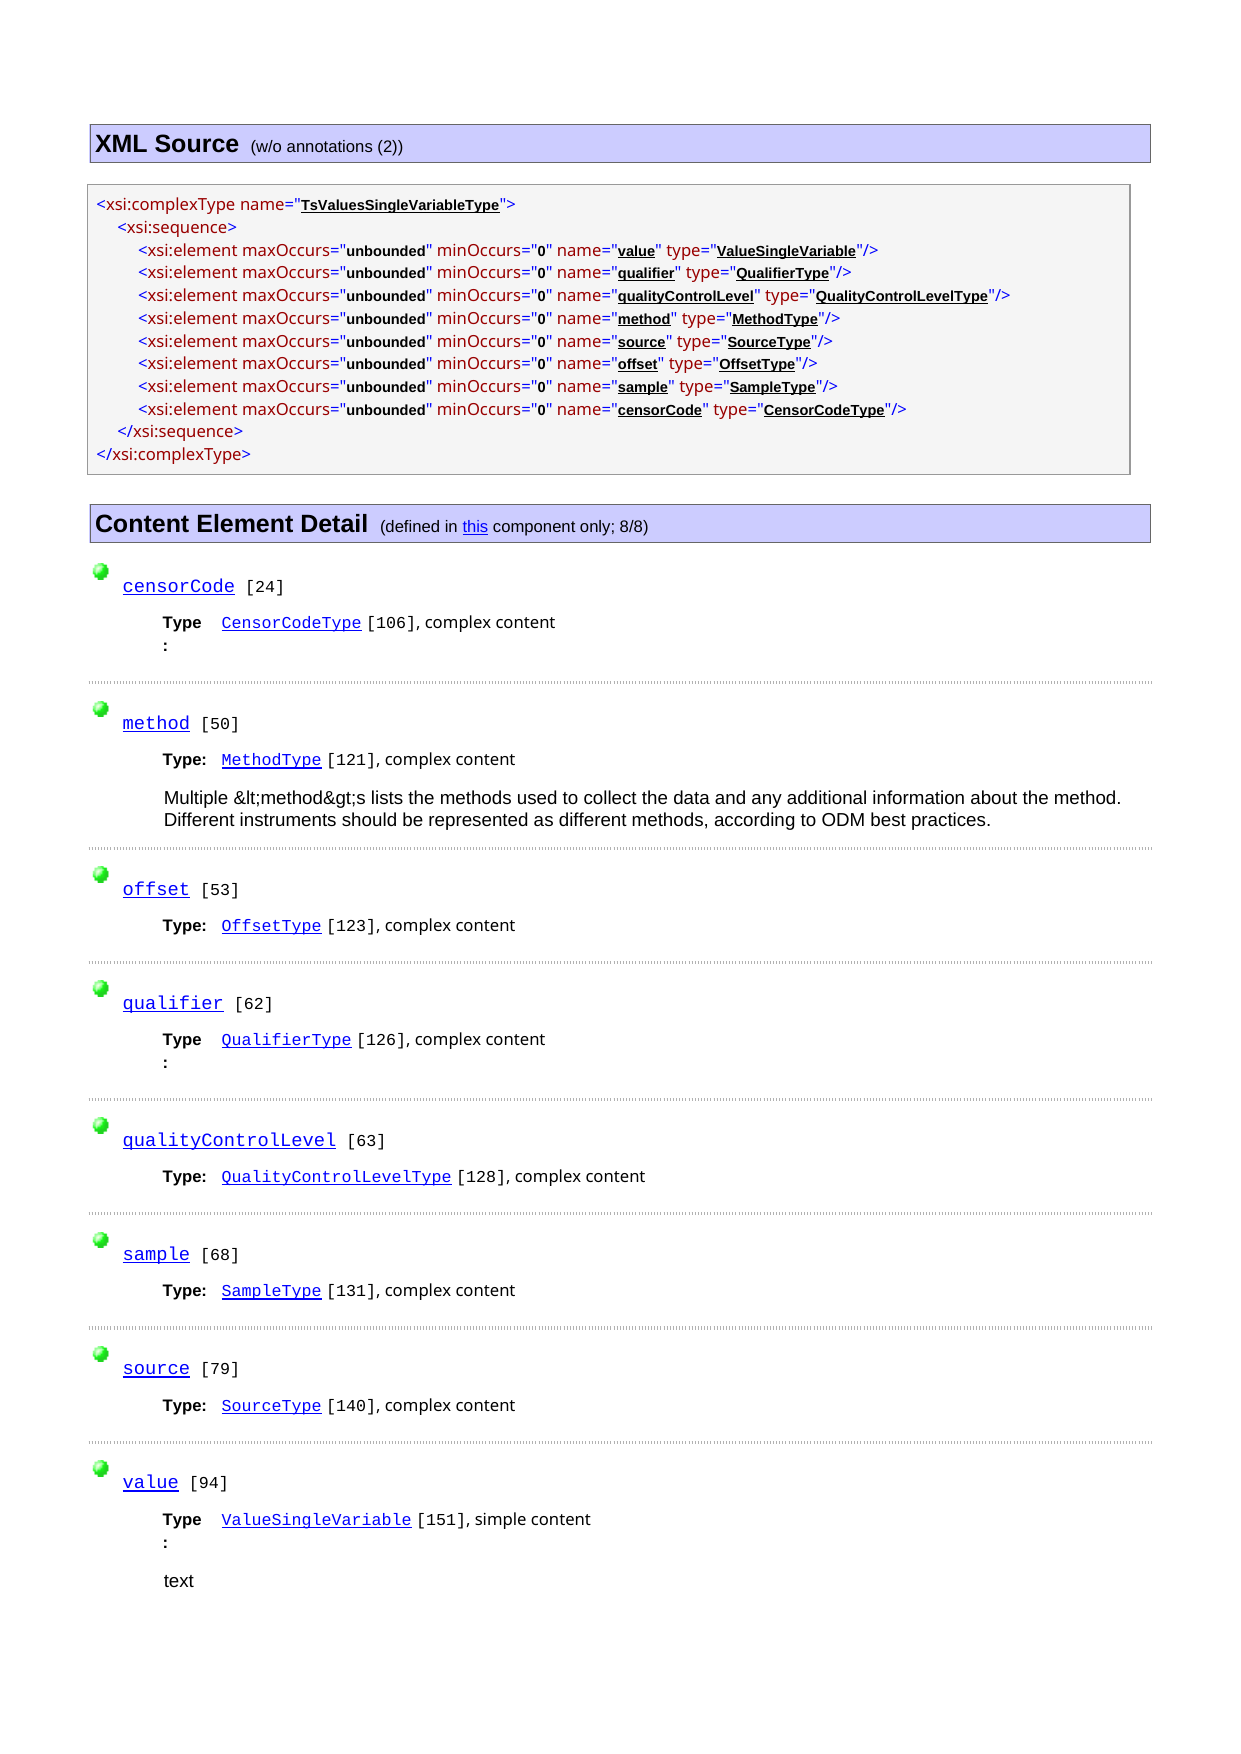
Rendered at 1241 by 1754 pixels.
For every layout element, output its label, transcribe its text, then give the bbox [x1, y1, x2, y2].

picture [88, 866, 114, 883]
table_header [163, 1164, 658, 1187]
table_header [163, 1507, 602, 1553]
text text [163, 1569, 1152, 1591]
text sample [61] [88, 1232, 1152, 1266]
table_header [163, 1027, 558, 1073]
subtitle Content Element Detail (defined in this component only; 8/8) [91, 505, 1150, 542]
text source [71] [88, 1346, 1152, 1380]
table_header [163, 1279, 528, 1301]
picture [88, 1232, 114, 1248]
picture [88, 1117, 114, 1134]
text method [45] [88, 701, 1152, 735]
text qualityControlLevel [57] [88, 1118, 1152, 1152]
picture [88, 563, 114, 580]
text qualifier [56] [88, 981, 1152, 1015]
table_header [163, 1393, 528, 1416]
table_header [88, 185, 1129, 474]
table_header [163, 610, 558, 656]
picture [88, 701, 114, 717]
text censorCode [22] [88, 564, 1152, 598]
picture [88, 1460, 114, 1477]
picture [88, 1346, 114, 1362]
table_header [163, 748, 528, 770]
text offset [48] [88, 867, 1152, 901]
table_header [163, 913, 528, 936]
picture [88, 980, 114, 997]
text Multiple &lt;method&gt;s lists the methods used to collect the data and any additional information about the method. Different instruments should be represented as different methods, according to ODM best practices. [163, 787, 1152, 830]
subtitle XML Source (w/o annotations (2)) [91, 125, 1150, 162]
text value [84] [88, 1461, 1152, 1494]
